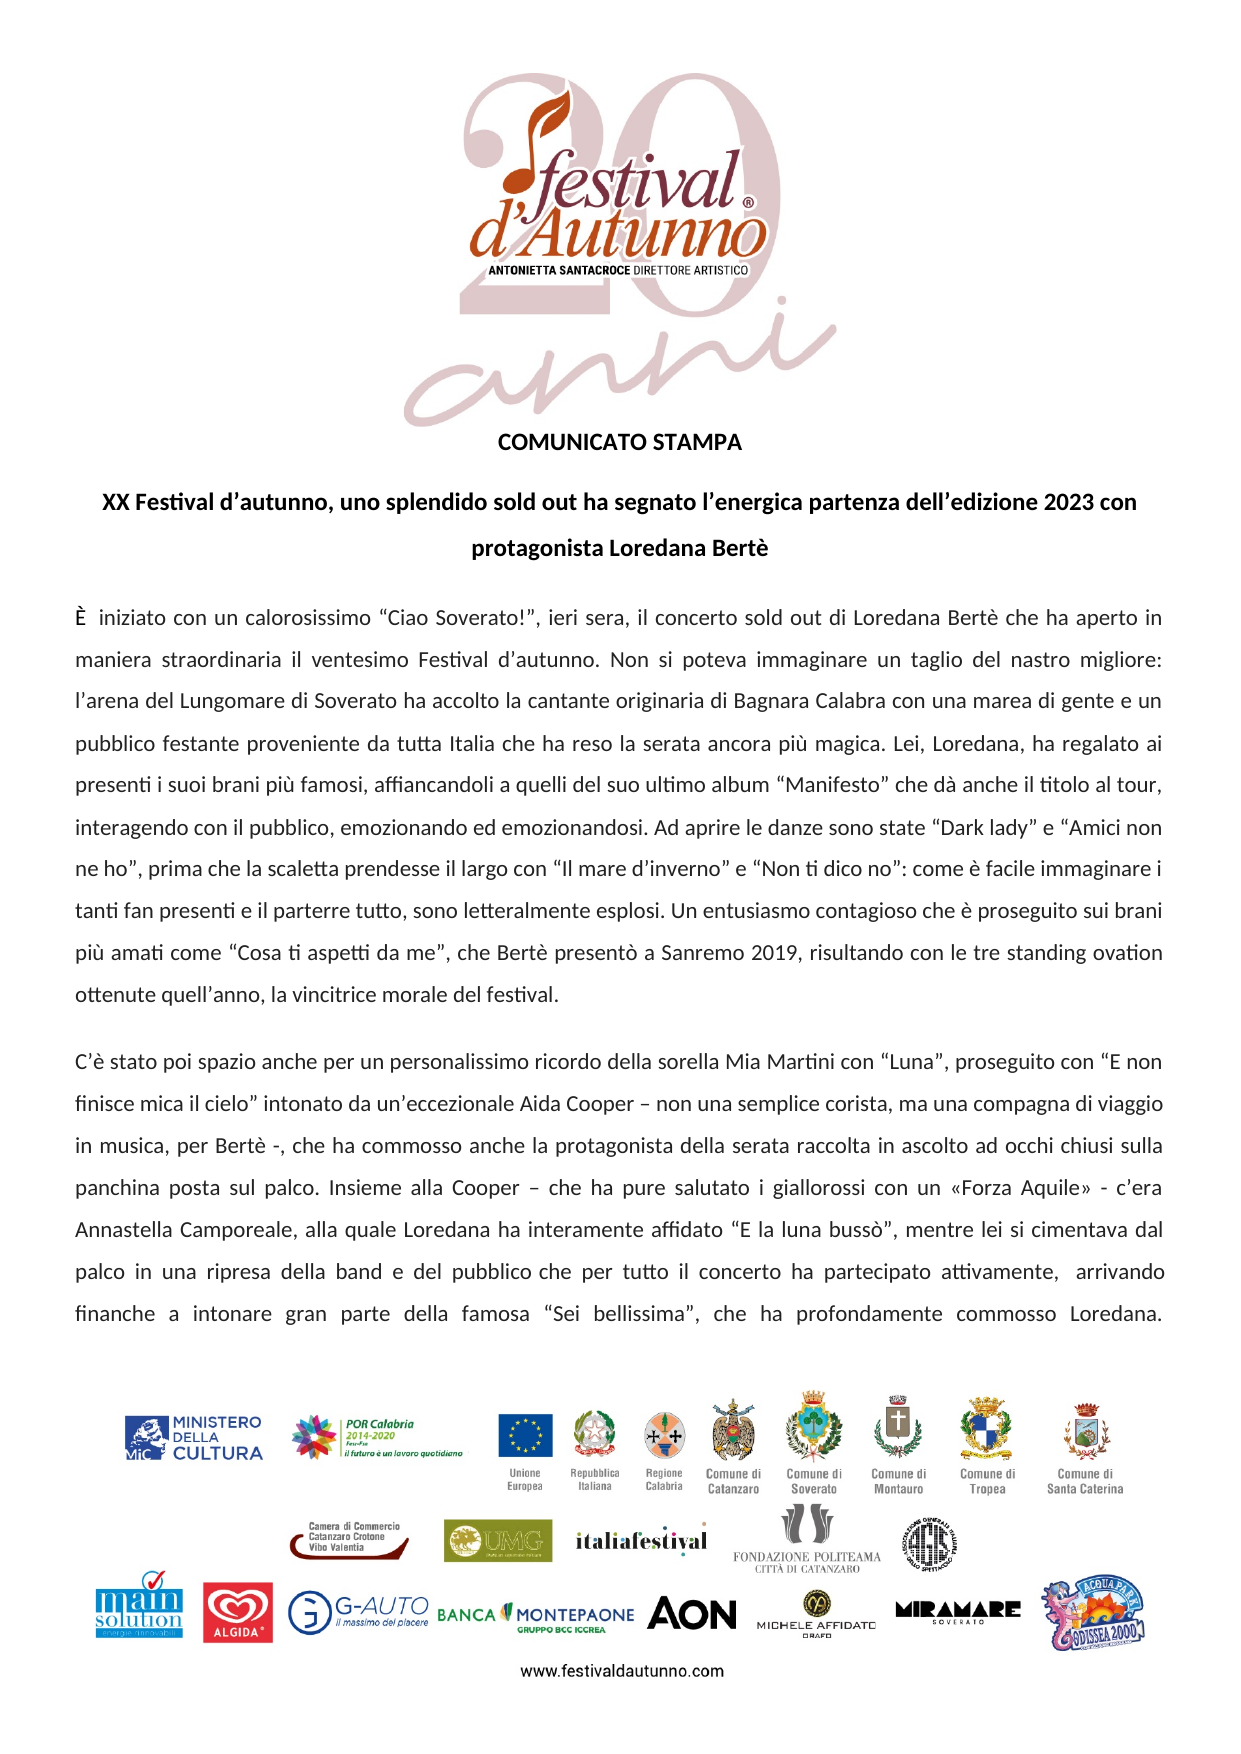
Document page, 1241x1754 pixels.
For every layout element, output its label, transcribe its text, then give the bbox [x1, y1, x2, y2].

picture [95, 1389, 1145, 1681]
text XX Festival d’autunno, uno splendido sold out ha segnato l’energica partenza dell’edizione 2023 con protagonista Loredana Bertè [75, 486, 1165, 562]
text COMUNICATO STAMPA [75, 426, 1165, 457]
text È iniziato con un calorosissimo “Ciao Soverato!”, ieri sera, il concerto sold out di Loredana Bertè che ha aperto in maniera straordinaria il ventesimo Festival d’autunno. Non si poteva immaginare un taglio del nastro migliore: l’arena del Lungomare di Soverato ha accolto la cantante originaria di Bagnara Calabra con una marea di gente e un pubblico festante proveniente da tutta Italia che ha reso la serata ancora più magica. Lei, Loredana, ha regalato ai presenti i suoi brani più famosi, affiancandoli a quelli del suo ultimo album “Manifesto” che dà anche il titolo al tour, interagendo con il pubblico, emozionando ed emozionandosi. Ad aprire le danze sono state “Dark lady” e “Amici non ne ho”, prima che la scaletta prendesse il largo con “Il mare d’inverno” e “Non ti dico no”: come è facile immaginare i tanti fan presenti e il parterre tutto, sono letteralmente esplosi. Un entusiasmo contagioso che è proseguito sui brani più amati come “Cosa ti aspetti da me”, che Bertè presentò a Sanremo 2019, risultando con le tre standing ovation ottenute quell’anno, la vincitrice morale del festival. [75, 603, 1165, 1008]
picture [403, 73, 837, 427]
